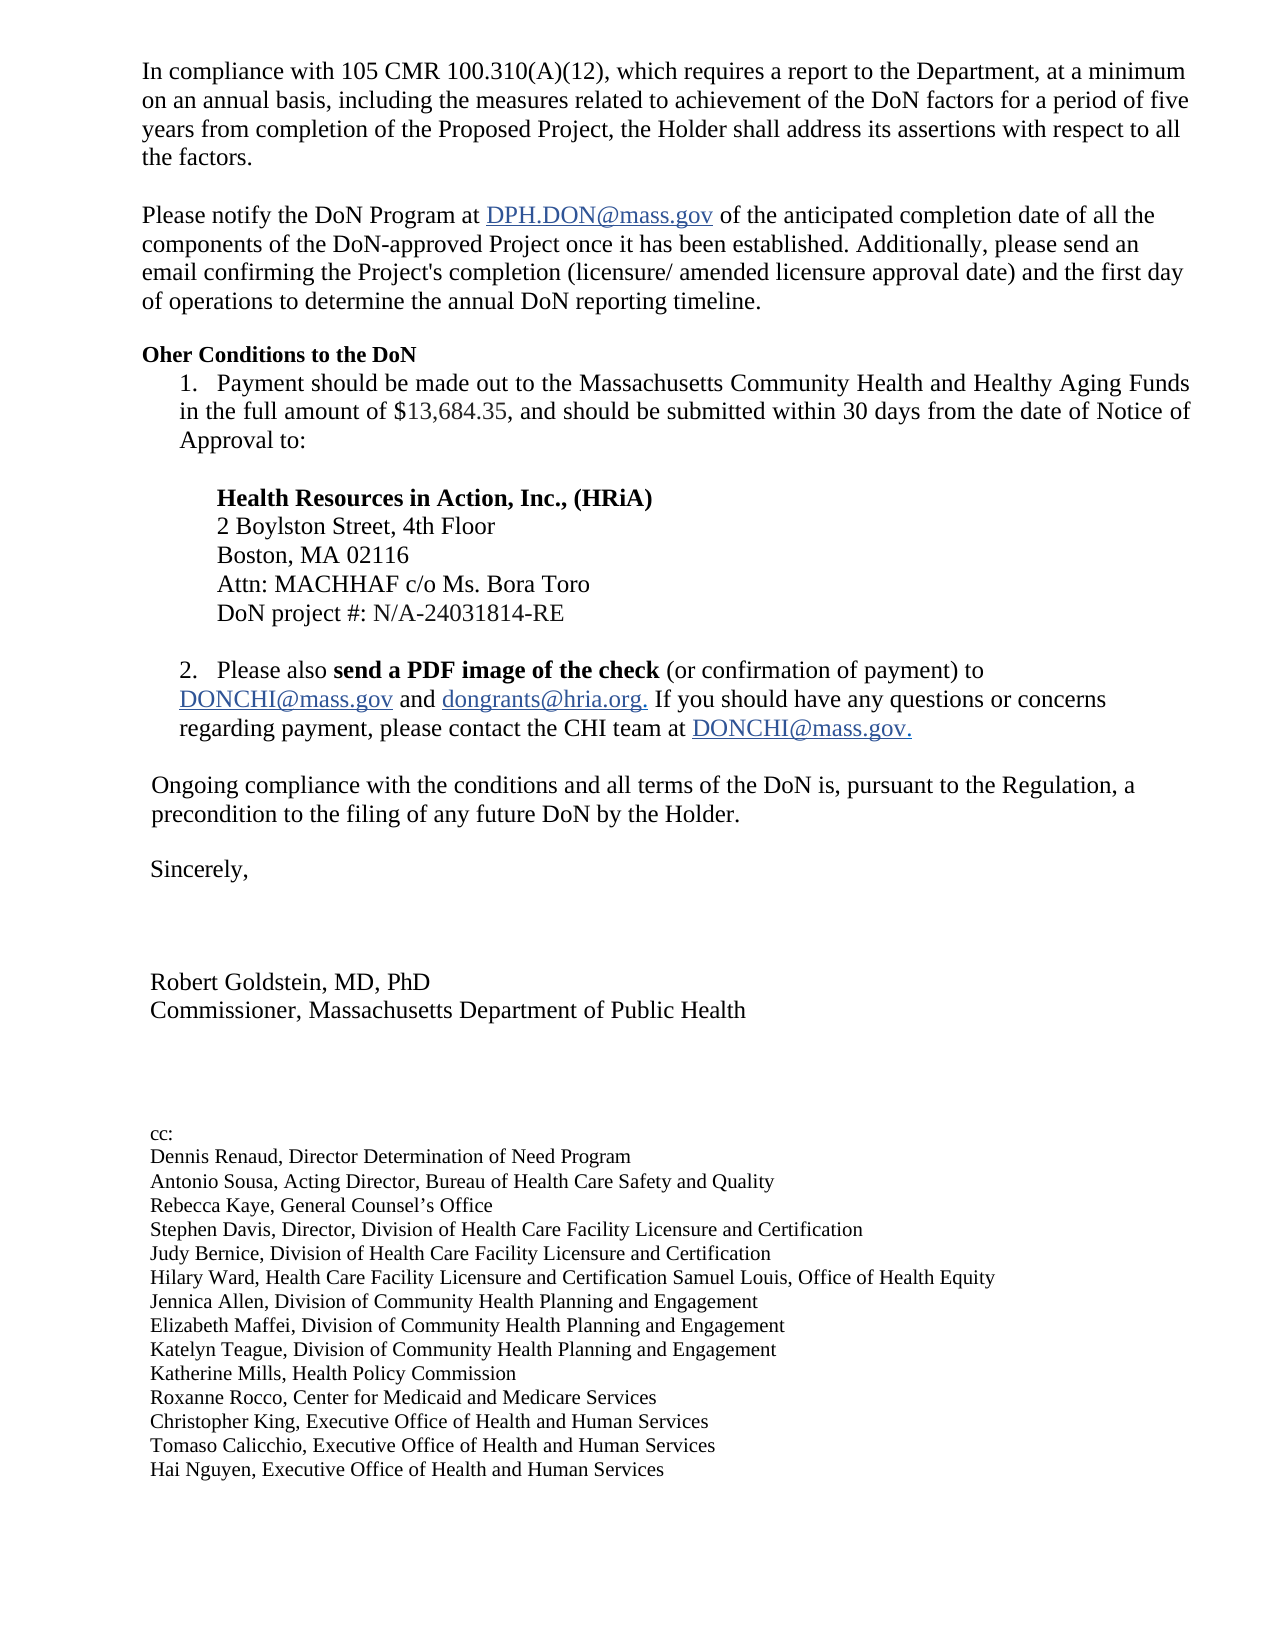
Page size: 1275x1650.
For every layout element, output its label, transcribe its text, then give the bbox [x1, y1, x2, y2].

text Jennica Allen, Division of Community Health Planning and Engagement [150, 1289, 1192, 1313]
list Payment should be made out to the Massachusetts Community Health and Healthy Aging Funds in the full amount of $13,684.35, and should be submitted within 30 days from the date of Notice of Approval to: [179, 368, 1192, 454]
text Elizabeth Maffei, Division of Community Health Planning and Engagement [150, 1313, 1192, 1337]
text Boston, MA 02116 [217, 540, 1192, 569]
text Roxanne Rocco, Center for Medicaid and Medicare Services [150, 1385, 1192, 1409]
text Sincerely, [150, 854, 1192, 883]
text 2 Boylston Street, 4th Floor [217, 511, 1192, 540]
text Dennis Renaud, Director Determination of Need Program [150, 1144, 1192, 1168]
text Hilary Ward, Health Care Facility Licensure and Certification Samuel Louis, Office of Health Equity [150, 1265, 1192, 1289]
text Ongoing compliance with the conditions and all terms of the DoN is, pursuant to the Regulation, a precondition to the filing of any future DoN by the Holder. [151, 770, 1192, 828]
text Tomaso Calicchio, Executive Office of Health and Human Services [150, 1433, 1192, 1457]
text Oher Conditions to the DoN [142, 341, 1192, 368]
text DoN project #: N/A-24031814-RE [217, 598, 1192, 626]
text cc: [150, 1120, 1192, 1144]
text Katherine Mills, Health Policy Commission [150, 1361, 1192, 1385]
text Please notify the DoN Program at DPH.DON@mass.gov of the anticipated completion date of all the components of the DoN-approved Project once it has been established. Additionally, please send an email confirming the Project's completion (licensure/ amended licensure approval date) and the first day of operations to determine the annual DoN reporting timeline. [142, 200, 1192, 315]
text Attn: MACHHAF c/o Ms. Bora Toro [217, 569, 1192, 598]
text Antonio Sousa, Acting Director, Bureau of Health Care Safety and Quality [150, 1168, 1192, 1193]
text Commissioner, Massachusetts Department of Public Health [150, 995, 1192, 1024]
text Judy Bernice, Division of Health Care Facility Licensure and Certification [150, 1241, 1192, 1265]
text Rebecca Kaye, General Counsel’s Office [150, 1193, 1192, 1217]
text Robert Goldstein, MD, PhD [150, 967, 1192, 995]
text Katelyn Teague, Division of Community Health Planning and Engagement [150, 1337, 1192, 1361]
list Please also send a PDF image of the check (or confirmation of payment) to DONCHI@mass.gov and dongrants@hria.org. If you should have any questions or concerns regarding payment, please contact the CHI team at DONCHI@mass.gov. [179, 655, 1192, 741]
text Stephen Davis, Director, Division of Health Care Facility Licensure and Certification [150, 1217, 1192, 1241]
text Health Resources in Action, Inc., (HRiA) [217, 483, 1192, 511]
text In compliance with 105 CMR 100.310(A)(12), which requires a report to the Department, at a minimum on an annual basis, including the measures related to achievement of the DoN factors for a period of five years from completion of the Proposed Project, the Holder shall address its assertions with respect to all the factors. [142, 56, 1192, 171]
text Christopher King, Executive Office of Health and Human Services [150, 1409, 1192, 1433]
text Hai Nguyen, Executive Office of Health and Human Services [150, 1457, 1192, 1481]
